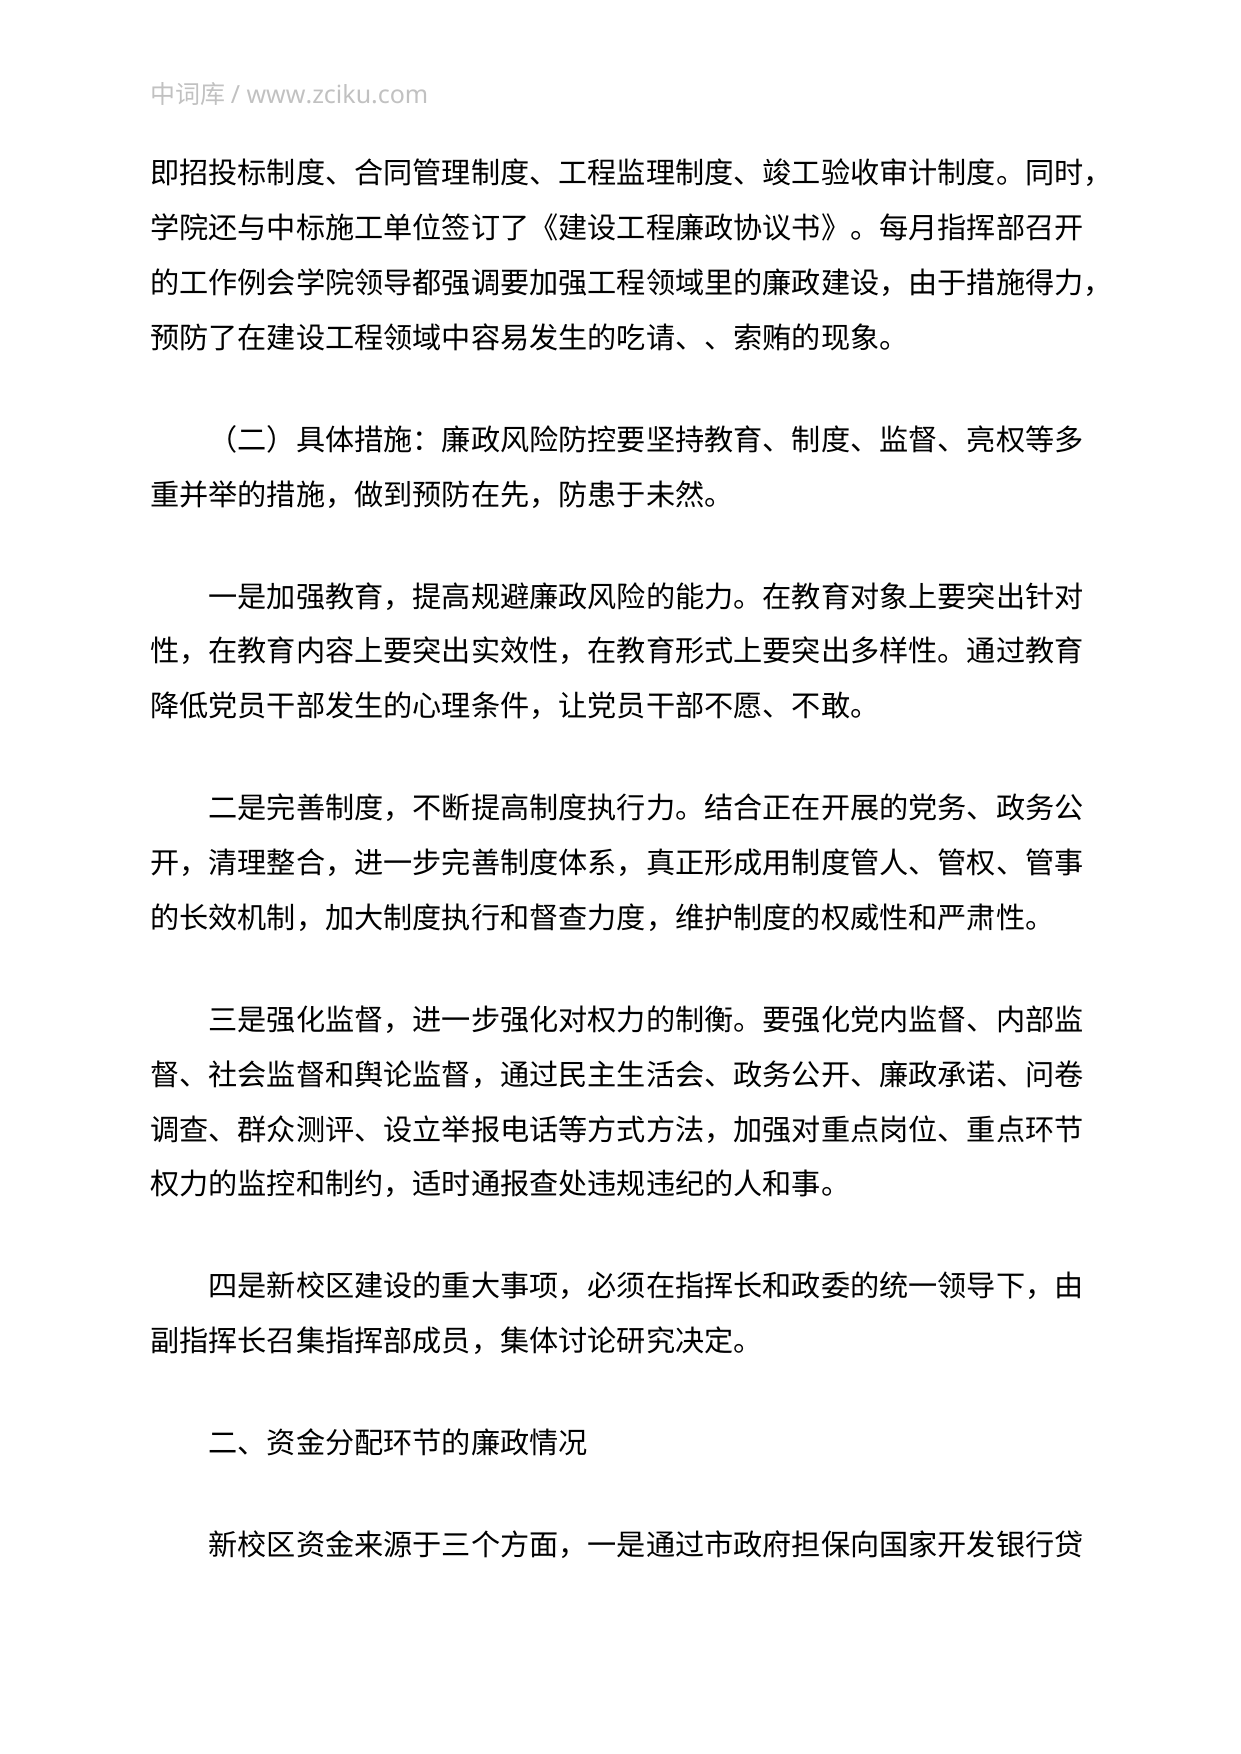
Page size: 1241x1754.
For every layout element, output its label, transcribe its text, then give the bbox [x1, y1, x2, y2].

text 二、资金分配环节的廉政情况 [150, 1419, 1090, 1462]
text 三是强化监督，进一步强化对权力的制衡。要强化党内监督、内部监督、社会监督和舆论监督，通过民主生活会、政务公开、廉政承诺、问卷调查、群众测评、设立举报电话等方式方法，加强对重点岗位、重点环节权力的监控和制约，适时通报查处违规违纪的人和事。 [150, 996, 1090, 1203]
text （二）具体措施：廉政风险防控要坚持教育、制度、监督、亮权等多重并举的措施，做到预防在先，防患于未然。 [150, 416, 1090, 514]
text 四是新校区建设的重大事项，必须在指挥长和政委的统一领导下，由副指挥长召集指挥部成员，集体讨论研究决定。 [150, 1263, 1090, 1360]
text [150, 150, 1090, 357]
text 一是加强教育，提高规避廉政风险的能力。在教育对象上要突出针对性，在教育内容上要突出实效性，在教育形式上要突出多样性。通过教育降低党员干部发生的心理条件，让党员干部不愿、不敢。 [150, 573, 1090, 725]
text 二是完善制度，不断提高制度执行力。结合正在开展的党务、政务公开，清理整合，进一步完善制度体系，真正形成用制度管人、管权、管事的长效机制，加大制度执行和督查力度，维护制度的权威性和严肃性。 [150, 785, 1090, 937]
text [150, 1521, 1090, 1563]
